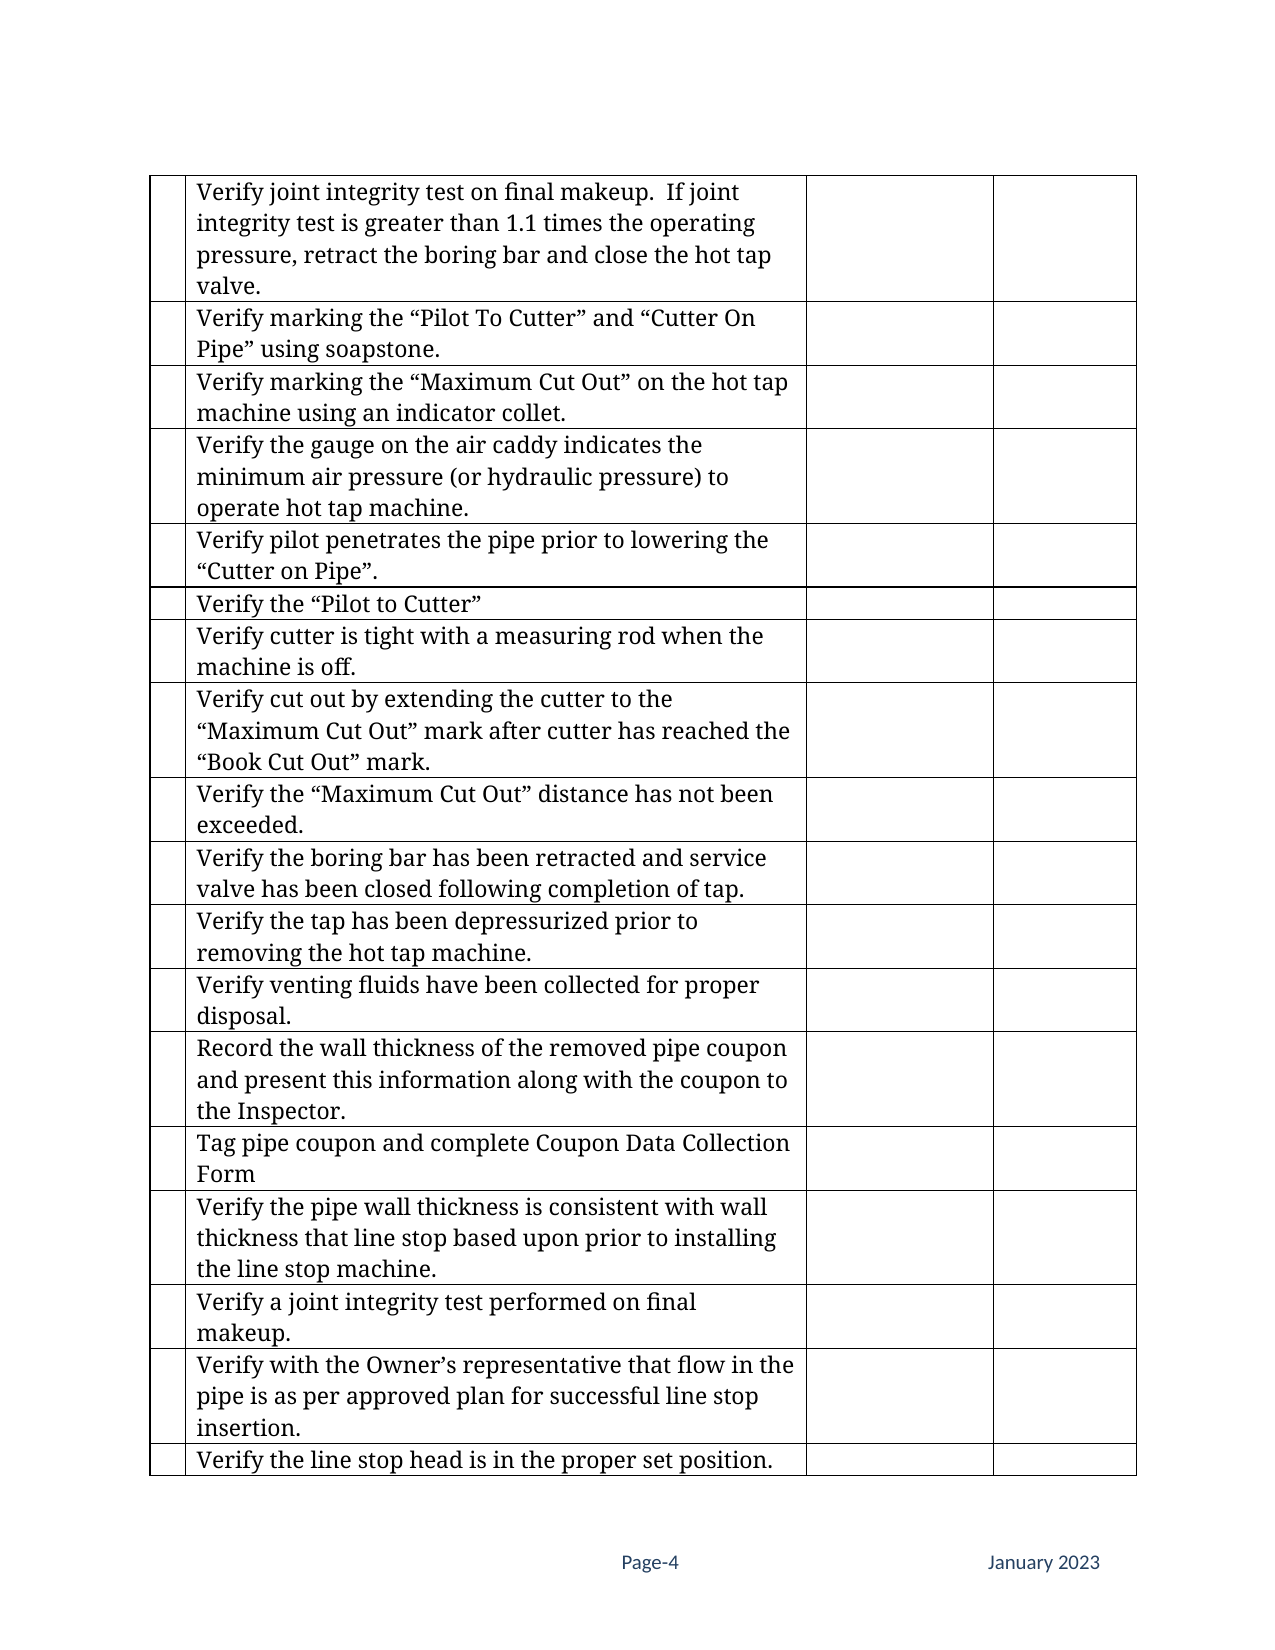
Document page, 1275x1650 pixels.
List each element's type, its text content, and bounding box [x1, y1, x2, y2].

table_cell [151, 588, 185, 619]
table_cell [994, 588, 1136, 619]
table_cell Record the wall thickness of the removed pipe coupon and present this information along with the coupon to the Inspector. [186, 1032, 806, 1126]
table_cell [994, 1285, 1136, 1348]
table_cell Verify cutter is tight with a measuring rod when the machine is off. [186, 620, 806, 682]
table_cell [151, 524, 185, 586]
table_cell Verify cut out by extending the cutter to the “Maximum Cut Out” mark after cutter has reached the “Book Cut Out” mark. [186, 683, 806, 777]
table_cell [994, 302, 1136, 364]
table_cell [994, 366, 1136, 428]
table_cell [807, 366, 993, 428]
table_cell [151, 302, 185, 364]
table_cell [994, 842, 1136, 904]
table_cell Verify marking the “Pilot To Cutter” and “Cutter On Pipe” using soapstone. [186, 302, 806, 364]
table_cell [807, 620, 993, 682]
table_cell Verify the boring bar has been retracted and service valve has been closed following completion of tap. [186, 842, 806, 904]
table_cell [994, 176, 1136, 301]
table_cell [151, 683, 185, 777]
table_cell Verify joint integrity test on final makeup. If joint integrity test is greater than 1.1 times the operating pressure, retract the boring bar and close the hot tap valve. [186, 176, 806, 301]
table_cell Verify the “Maximum Cut Out” distance has not been exceeded. [186, 778, 806, 841]
table_cell [807, 588, 993, 619]
table_cell [807, 1032, 993, 1126]
table_cell [151, 969, 185, 1031]
table_cell [151, 842, 185, 904]
table_cell [151, 620, 185, 682]
table_cell Verify a joint integrity test performed on final makeup. [186, 1285, 806, 1348]
table_cell [807, 778, 993, 841]
table_cell Tag pipe coupon and complete Coupon Data Collection Form [186, 1127, 806, 1189]
table_cell [994, 1127, 1136, 1189]
table_cell [807, 1285, 993, 1348]
table_cell [807, 969, 993, 1031]
table_cell [807, 842, 993, 904]
table_cell [807, 524, 993, 586]
table_cell [151, 429, 185, 523]
table_cell Verify the tap has been depressurized prior to removing the hot tap machine. [186, 905, 806, 968]
table_cell [994, 429, 1136, 523]
table_cell [807, 176, 993, 301]
table_cell [994, 620, 1136, 682]
table_cell Verify the pipe wall thickness is consistent with wall thickness that line stop based upon prior to installing the line stop machine. [186, 1191, 806, 1284]
table_cell [994, 683, 1136, 777]
table_cell [994, 778, 1136, 841]
table_cell [151, 366, 185, 428]
table_cell [151, 1285, 185, 1348]
table_cell [151, 1127, 185, 1189]
table_cell [994, 1349, 1136, 1443]
table_cell Verify the line stop head is in the proper set position. [186, 1444, 806, 1475]
table_cell [807, 302, 993, 364]
table_cell [807, 429, 993, 523]
table_cell [151, 1444, 185, 1475]
table_cell Verify marking the “Maximum Cut Out” on the hot tap machine using an indicator collet. [186, 366, 806, 428]
table_cell [807, 1444, 993, 1475]
table_cell Verify with the Owner’s representative that flow in the pipe is as per approved plan for successful line stop insertion. [186, 1349, 806, 1443]
table_cell [994, 905, 1136, 968]
table_cell [151, 1349, 185, 1443]
table_cell [151, 1032, 185, 1126]
table_cell [807, 905, 993, 968]
table_cell Verify the gauge on the air caddy indicates the minimum air pressure (or hydraulic pressure) to operate hot tap machine. [186, 429, 806, 523]
table_cell [994, 1191, 1136, 1284]
table_cell [807, 1349, 993, 1443]
table_cell [994, 969, 1136, 1031]
table_cell Verify the “Pilot to Cutter” [186, 588, 806, 619]
table_cell [807, 1127, 993, 1189]
table_cell Verify pilot penetrates the pipe prior to lowering the “Cutter on Pipe”. [186, 524, 806, 586]
table_cell [151, 1191, 185, 1284]
table_cell [994, 1032, 1136, 1126]
table_cell [807, 1191, 993, 1284]
table_cell [994, 1444, 1136, 1475]
table_cell [151, 176, 185, 301]
table_cell Verify venting fluids have been collected for proper disposal. [186, 969, 806, 1031]
table_cell [807, 683, 993, 777]
table_cell [994, 524, 1136, 586]
table_cell [151, 905, 185, 968]
table_cell [151, 778, 185, 841]
